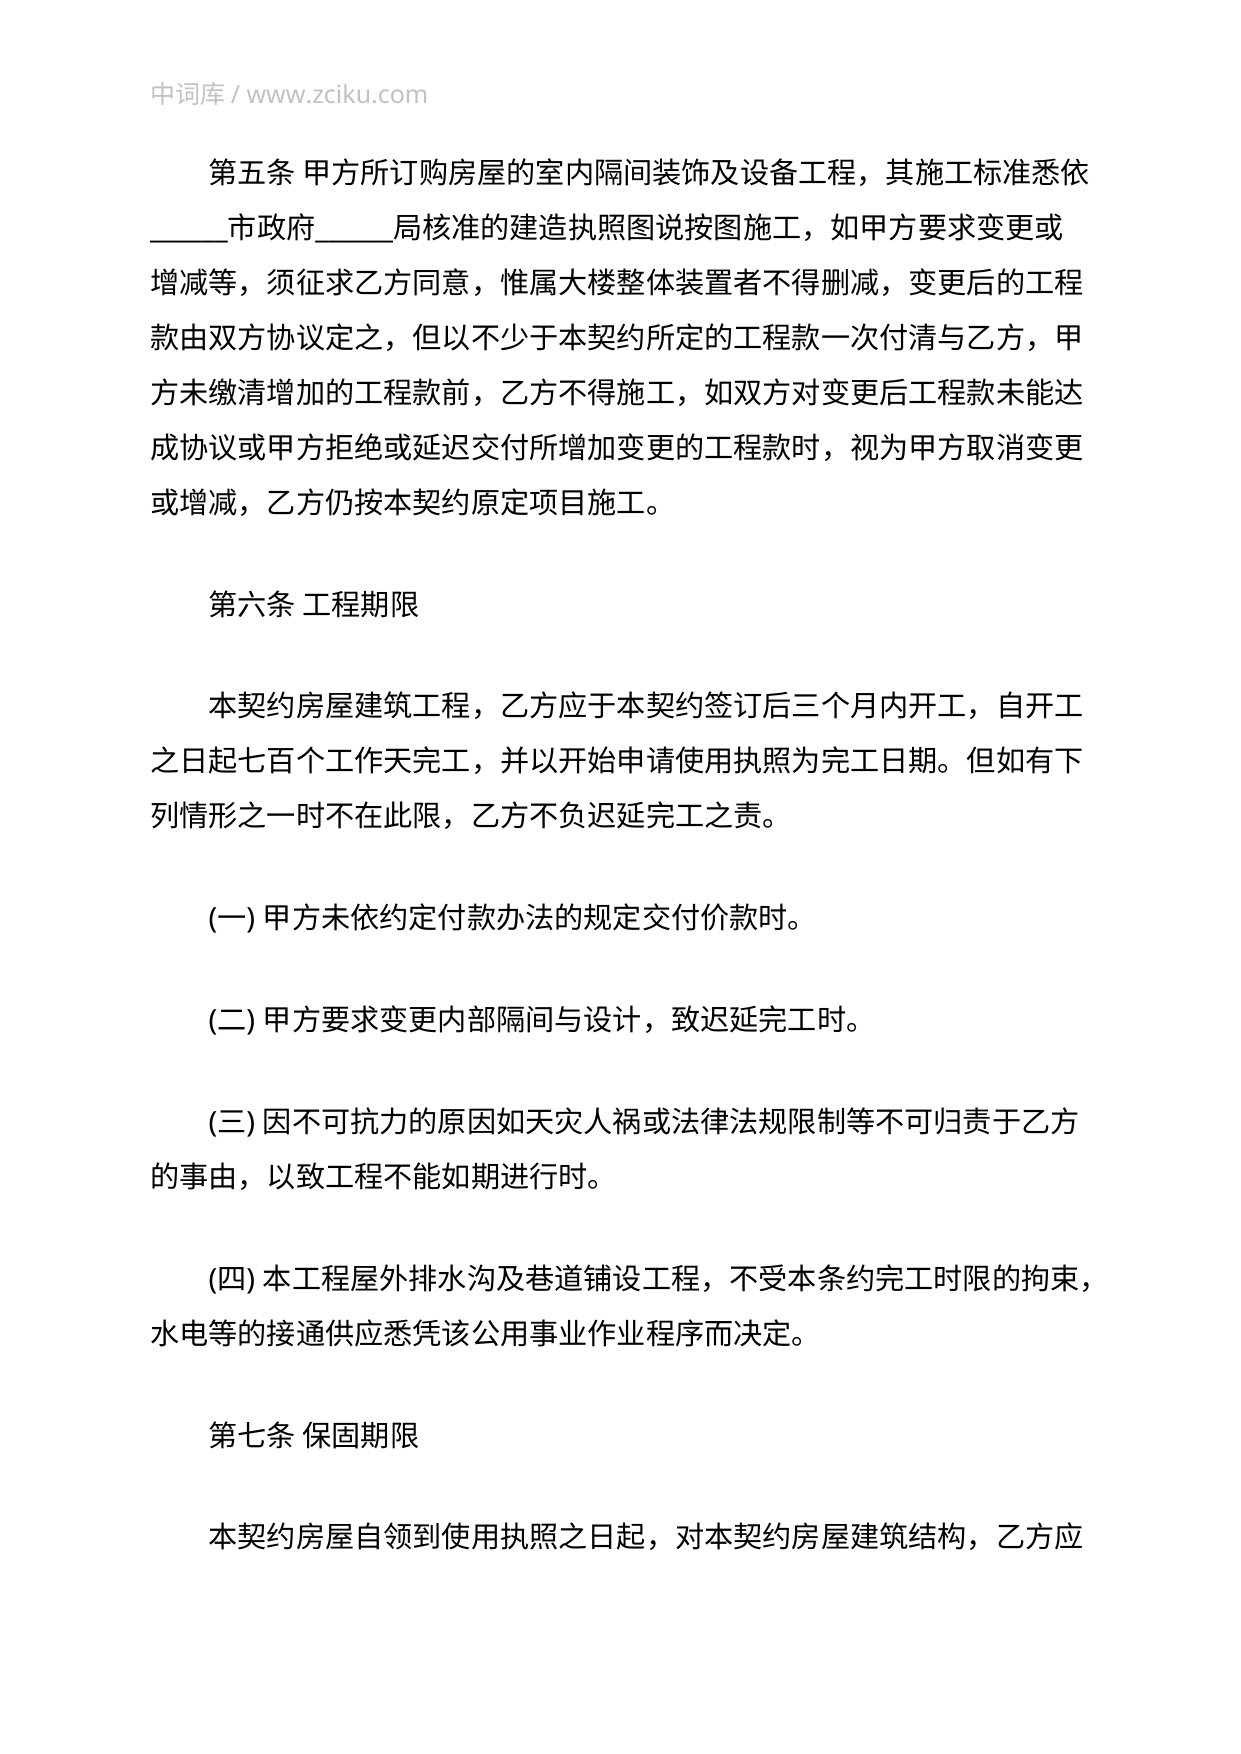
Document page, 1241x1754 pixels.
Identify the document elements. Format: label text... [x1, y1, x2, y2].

text (四) 本工程屋外排水沟及巷道铺设工程，不受本条约完工时限的拘束，水电等的接通供应悉凭该公用事业作业程序而决定。 [150, 1255, 1090, 1353]
text (二) 甲方要求变更内部隔间与设计，致迟延完工时。 [150, 997, 1090, 1039]
text 第六条 工程期限 [150, 581, 1090, 623]
text (一) 甲方未依约定付款办法的规定交付价款时。 [150, 894, 1090, 937]
text 本契约房屋建筑工程，乙方应于本契约签订后三个月内开工，自开工之日起七百个工作天完工，并以开始申请使用执照为完工日期。但如有下列情形之一时不在此限，乙方不负迟延完工之责。 [150, 683, 1090, 835]
text (三) 因不可抗力的原因如天灾人祸或法律法规限制等不可归责于乙方的事由，以致工程不能如期进行时。 [150, 1098, 1090, 1196]
text 第七条 保固期限 [150, 1412, 1090, 1454]
text 第五条 甲方所订购房屋的室内隔间装饰及设备工程，其施工标准悉依______市政府______局核准的建造执照图说按图施工，如甲方要求变更或增减等，须征求乙方同意，惟属大楼整体装置者不得删减，变更后的工程款由双方协议定之，但以不少于本契约所定的工程款一次付清与乙方，甲方未缴清增加的工程款前，乙方不得施工，如双方对变更后工程款未能达成协议或甲方拒绝或延迟交付所增加变更的工程款时，视为甲方取消变更或增减，乙方仍按本契约原定项目施工。 [150, 150, 1090, 522]
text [150, 1514, 1090, 1556]
